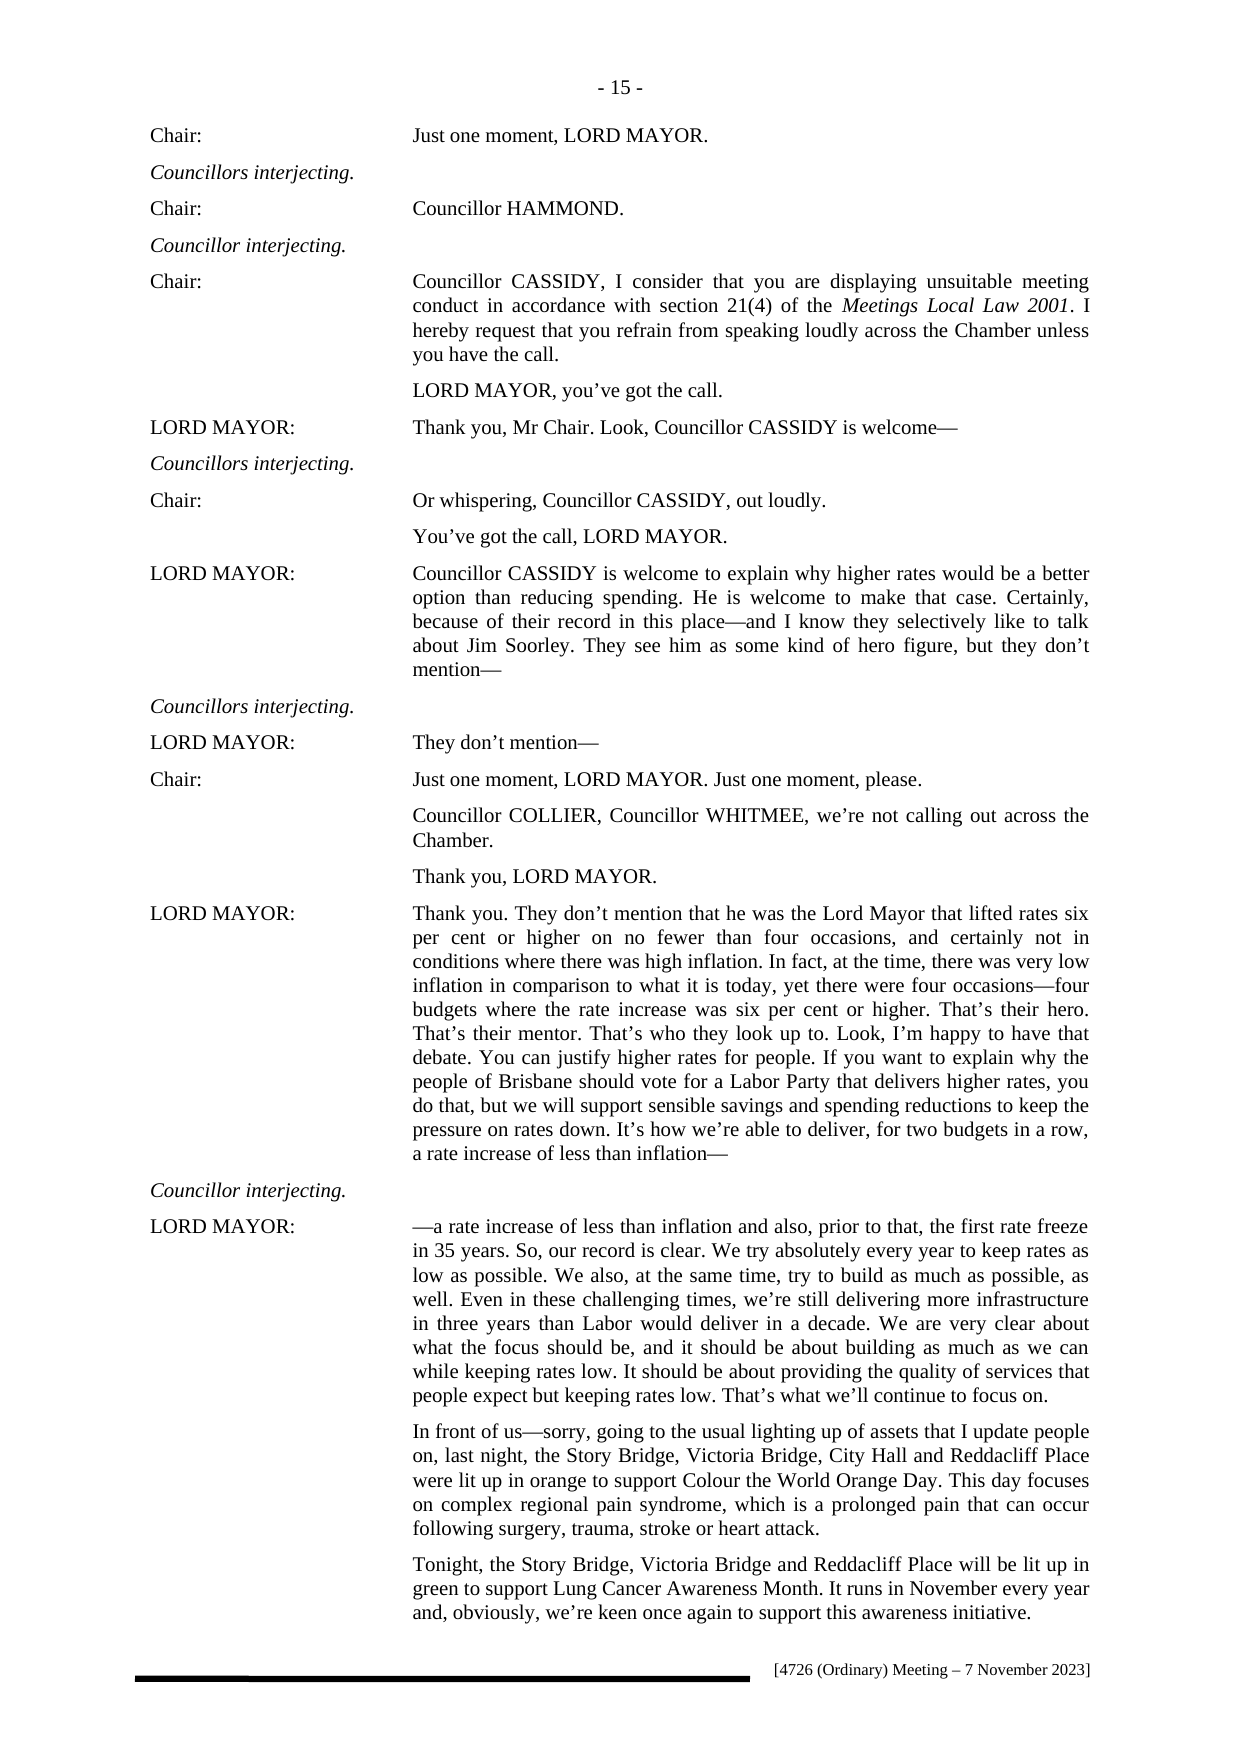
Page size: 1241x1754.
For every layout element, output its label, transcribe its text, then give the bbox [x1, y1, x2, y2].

text Councillors interjecting. [150, 694, 1090, 718]
text You’ve got the call, LORD MAYOR. [150, 524, 1090, 548]
text Tonight, the Story Bridge, Victoria Bridge and Reddacliff Place will be lit up in green to support Lung Cancer Awareness Month. It runs in November every year and, obviously, we’re keen once again to support this awareness initiative. [412, 1552, 1090, 1624]
text LORD MAYOR, you’ve got the call. [150, 378, 1090, 402]
text In front of us—sorry, going to the usual lighting up of assets that I update people on, last night, the Story Bridge, Victoria Bridge, City Hall and Reddacliff Place were lit up in orange to support Colour the World Orange Day. This day focuses on complex regional pain syndrome, which is a prolonged pain that can occur following surgery, trauma, stroke or heart attack. [412, 1419, 1090, 1540]
text Chair: Just one moment, LORD MAYOR. Just one moment, please. [150, 767, 1090, 791]
text Thank you, LORD MAYOR. [150, 864, 1090, 888]
text LORD MAYOR: Thank you, Mr Chair. Look, Councillor CASSIDY is welcome— [150, 415, 1090, 439]
text LORD MAYOR: —a rate increase of less than inflation and also, prior to that, the first rate freeze in 35 years. So, our record is clear. We try absolutely every year to keep rates as low as possible. We also, at the same time, try to build as much as possible, as well. Even in these challenging times, we’re still delivering more infrastructure in three years than Labor would deliver in a decade. We are very clear about what the focus should be, and it should be about building as much as we can while keeping rates low. It should be about providing the quality of services that people expect but keeping rates low. That’s what we’ll continue to focus on. [150, 1214, 1090, 1407]
text Councillors interjecting. [150, 451, 1090, 475]
text Chair: Councillor CASSIDY, I consider that you are displaying unsuitable meeting conduct in accordance with section 21(4) of the Meetings Local Law 2001. I hereby request that you refrain from speaking loudly across the Chamber unless you have the call. [150, 269, 1090, 366]
text LORD MAYOR: They don’t mention— [150, 730, 1090, 754]
text Councillors interjecting. [150, 160, 1090, 184]
text LORD MAYOR: Councillor CASSIDY is welcome to explain why higher rates would be a better option than reducing spending. He is welcome to make that case. Certainly, because of their record in this place—and I know they selectively like to talk about Jim Soorley. They see him as some kind of hero figure, but they don’t mention— [150, 561, 1090, 681]
text Chair: Or whispering, Councillor CASSIDY, out loudly. [150, 488, 1090, 512]
text Councillor interjecting. [150, 233, 1090, 257]
text Councillor COLLIER, Councillor WHITMEE, we’re not calling out across the Chamber. [150, 803, 1090, 852]
text Chair: Just one moment, LORD MAYOR. [150, 123, 1090, 147]
text Chair: Councillor HAMMOND. [150, 196, 1090, 220]
text Councillor interjecting. [150, 1178, 1090, 1202]
text LORD MAYOR: Thank you. They don’t mention that he was the Lord Mayor that lifted rates six per cent or higher on no fewer than four occasions, and certainly not in conditions where there was high inflation. In fact, at the time, there was very low inflation in comparison to what it is today, yet there were four occasions—four budgets where the rate increase was six per cent or higher. That’s their hero. That’s their mentor. That’s who they look up to. Look, I’m happy to have that debate. You can justify higher rates for people. If you want to explain why the people of Brisbane should vote for a Labor Party that delivers higher rates, you do that, but we will support sensible savings and spending reductions to keep the pressure on rates down. It’s how we’re able to deliver, for two budgets in a row, a rate increase of less than inflation— [150, 901, 1090, 1165]
